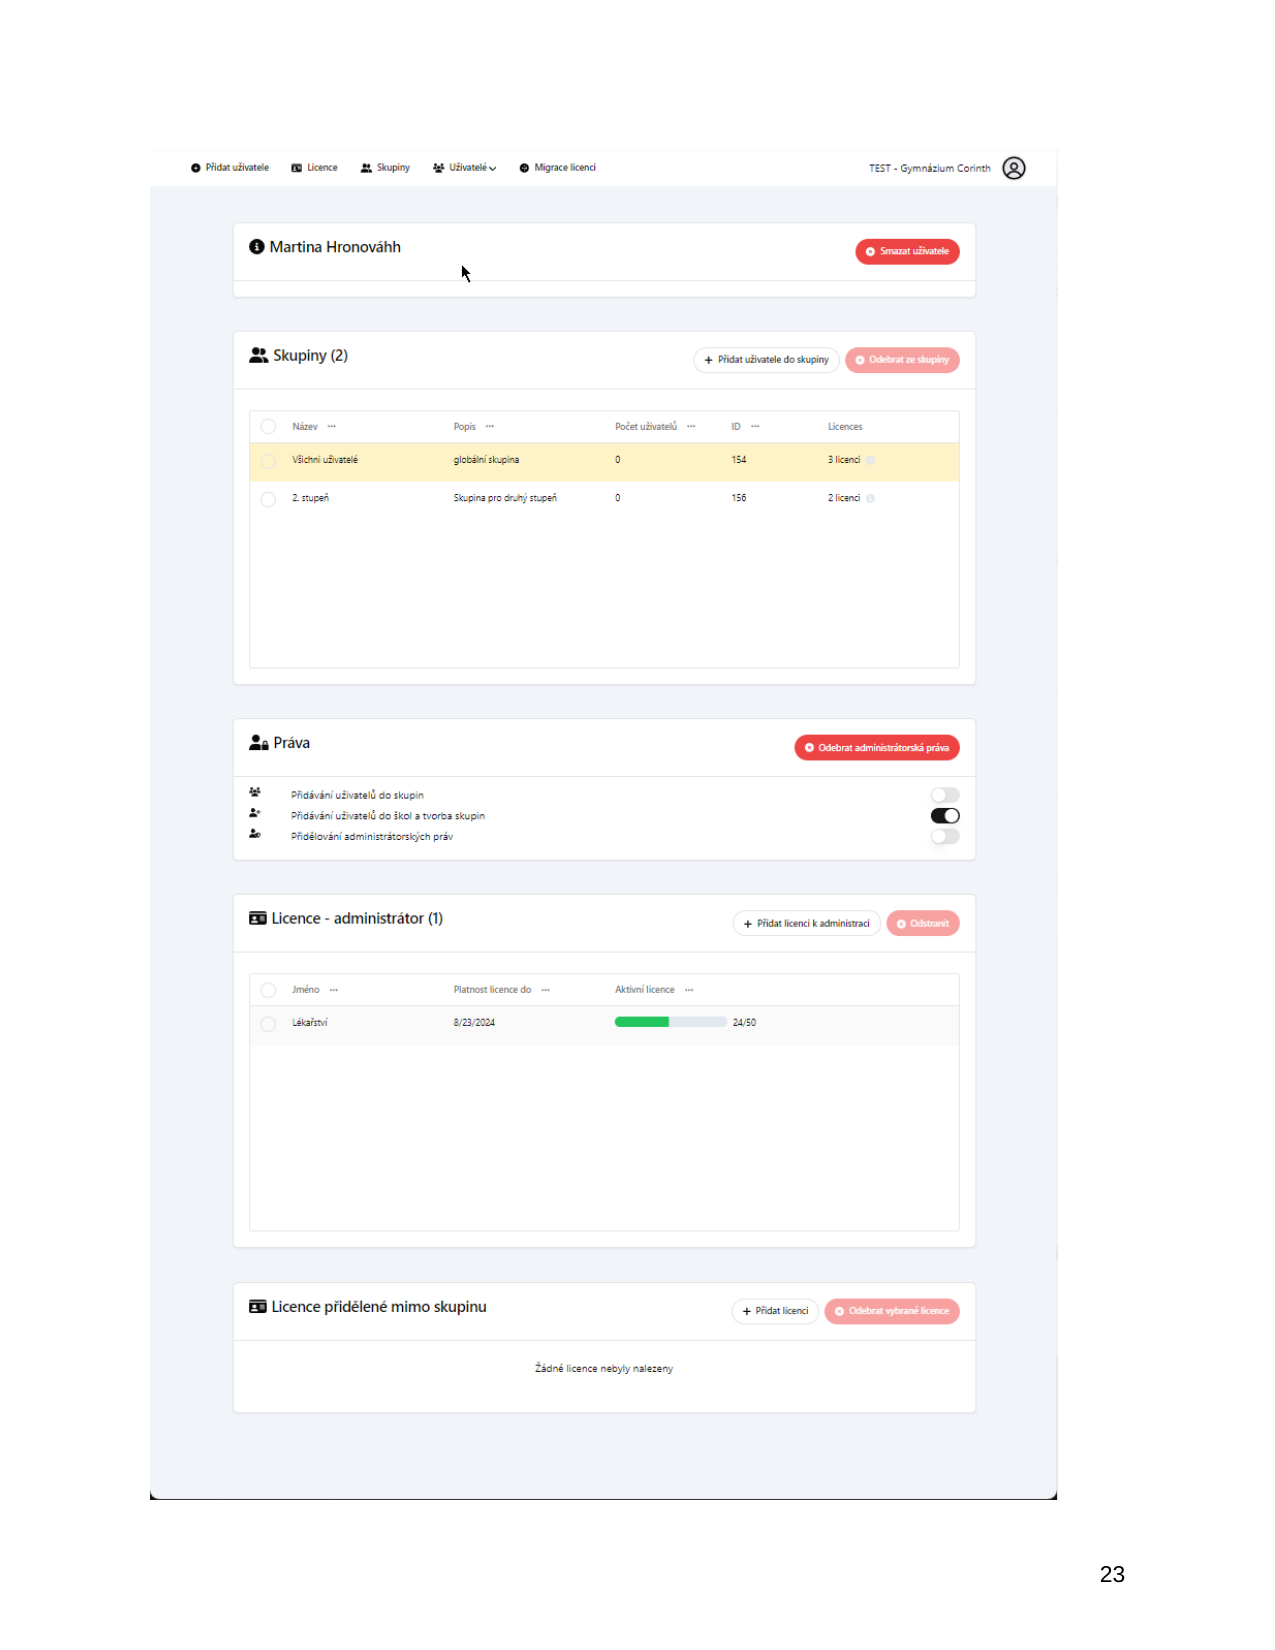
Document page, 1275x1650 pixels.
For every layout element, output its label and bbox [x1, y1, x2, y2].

picture [150, 150, 1058, 1500]
